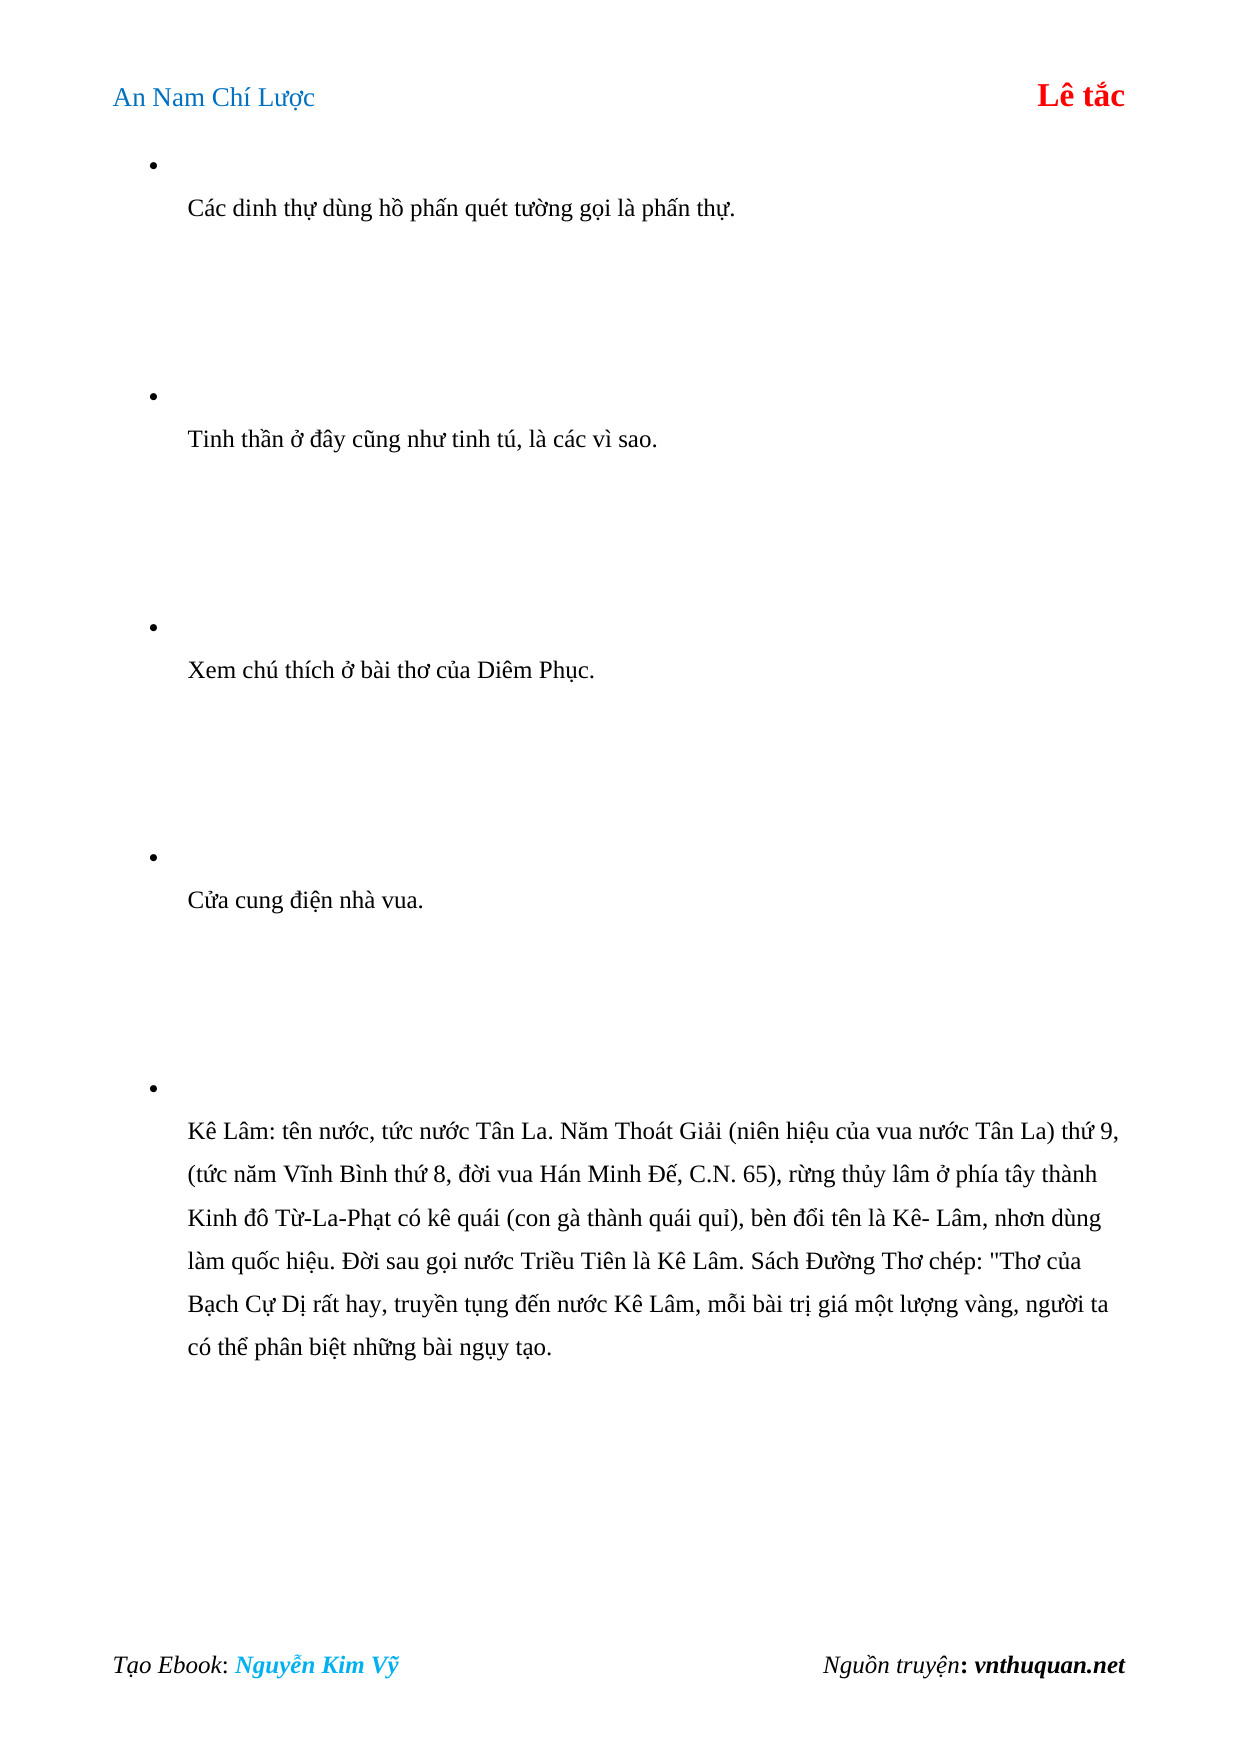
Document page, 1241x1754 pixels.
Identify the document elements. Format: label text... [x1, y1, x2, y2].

list Xem chú thích ở bài thơ của Diêm Phục. [150, 612, 1128, 683]
list Các dinh thự dùng hồ phấn quét tường gọi là phấn thự. [150, 150, 1128, 222]
list Tinh thần ở đây cũng như tinh tú, là các vì sao. [150, 381, 1128, 453]
list Kê Lâm: tên nước, tức nước Tân La. Năm Thoát Giải (niên hiệu của vua nước Tân La) thứ 9, (tức năm Vĩnh Bình thứ 8, đời vua Hán Minh Đế, C.N. 65), rừng thủy lâm ở phía tây thành Kinh đô Từ-La-Phạt có kê quái (con gà thành quái quỉ), bèn đổi tên là Kê- Lâm, nhơn dùng làm quốc hiệu. Đời sau gọi nước Triều Tiên là Kê Lâm. Sách Đường Thơ chép: "Thơ của Bạch Cự Dị rất hay, truyền tụng đến nước Kê Lâm, mỗi bài trị giá một lượng vàng, người ta có thể phân biệt những bài ngụy tạo. [150, 1073, 1128, 1361]
list Cửa cung điện nhà vua. [150, 842, 1128, 914]
